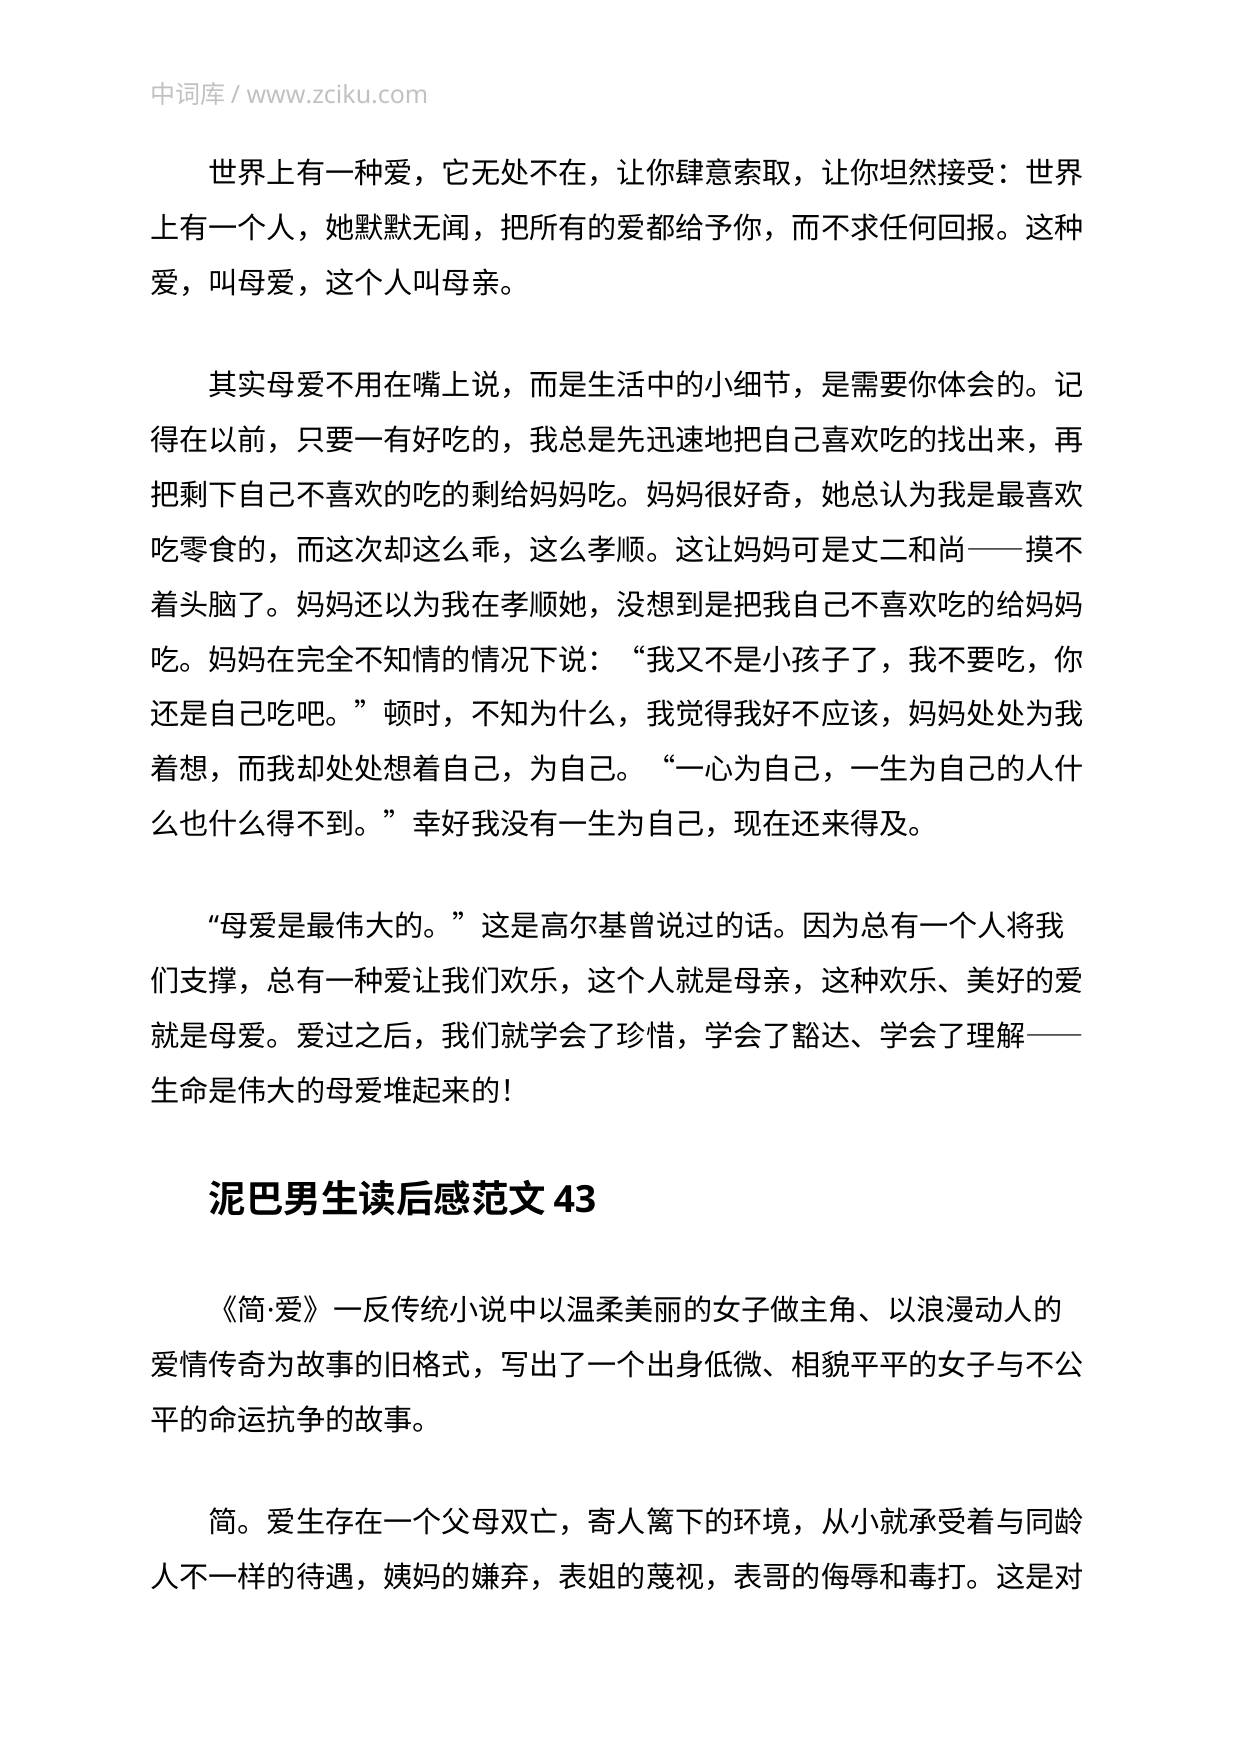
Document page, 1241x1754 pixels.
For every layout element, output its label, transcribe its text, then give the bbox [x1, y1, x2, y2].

text 《简·爱》一反传统小说中以温柔美丽的女子做主角、以浪漫动人的爱情传奇为故事的旧格式，写出了一个出身低微、相貌平平的女子与不公平的命运抗争的故事。 [150, 1287, 1090, 1439]
text 泥巴男生读后感范文43 [150, 1169, 1090, 1223]
text “母爱是最伟大的。”这是高尔基曾说过的话。因为总有一个人将我们支撑，总有一种爱让我们欢乐，这个人就是母亲，这种欢乐、美好的爱就是母爱。爱过之后，我们就学会了珍惜，学会了豁达、学会了理解——生命是伟大的母爱堆起来的！ [150, 902, 1090, 1109]
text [150, 1498, 1090, 1596]
text 世界上有一种爱，它无处不在，让你肆意索取，让你坦然接受：世界上有一个人，她默默无闻，把所有的爱都给予你，而不求任何回报。这种爱，叫母爱，这个人叫母亲。 [150, 150, 1090, 302]
text 其实母爱不用在嘴上说，而是生活中的小细节，是需要你体会的。记得在以前，只要一有好吃的，我总是先迅速地把自己喜欢吃的找出来，再把剩下自己不喜欢的吃的剩给妈妈吃。妈妈很好奇，她总认为我是最喜欢吃零食的，而这次却这么乖，这么孝顺。这让妈妈可是丈二和尚——摸不着头脑了。妈妈还以为我在孝顺她，没想到是把我自己不喜欢吃的给妈妈吃。妈妈在完全不知情的情况下说：“我又不是小孩子了，我不要吃，你还是自己吃吧。”顿时，不知为什么，我觉得我好不应该，妈妈处处为我着想，而我却处处想着自己，为自己。“一心为自己，一生为自己的人什么也什么得不到。”幸好我没有一生为自己，现在还来得及。 [150, 362, 1090, 843]
